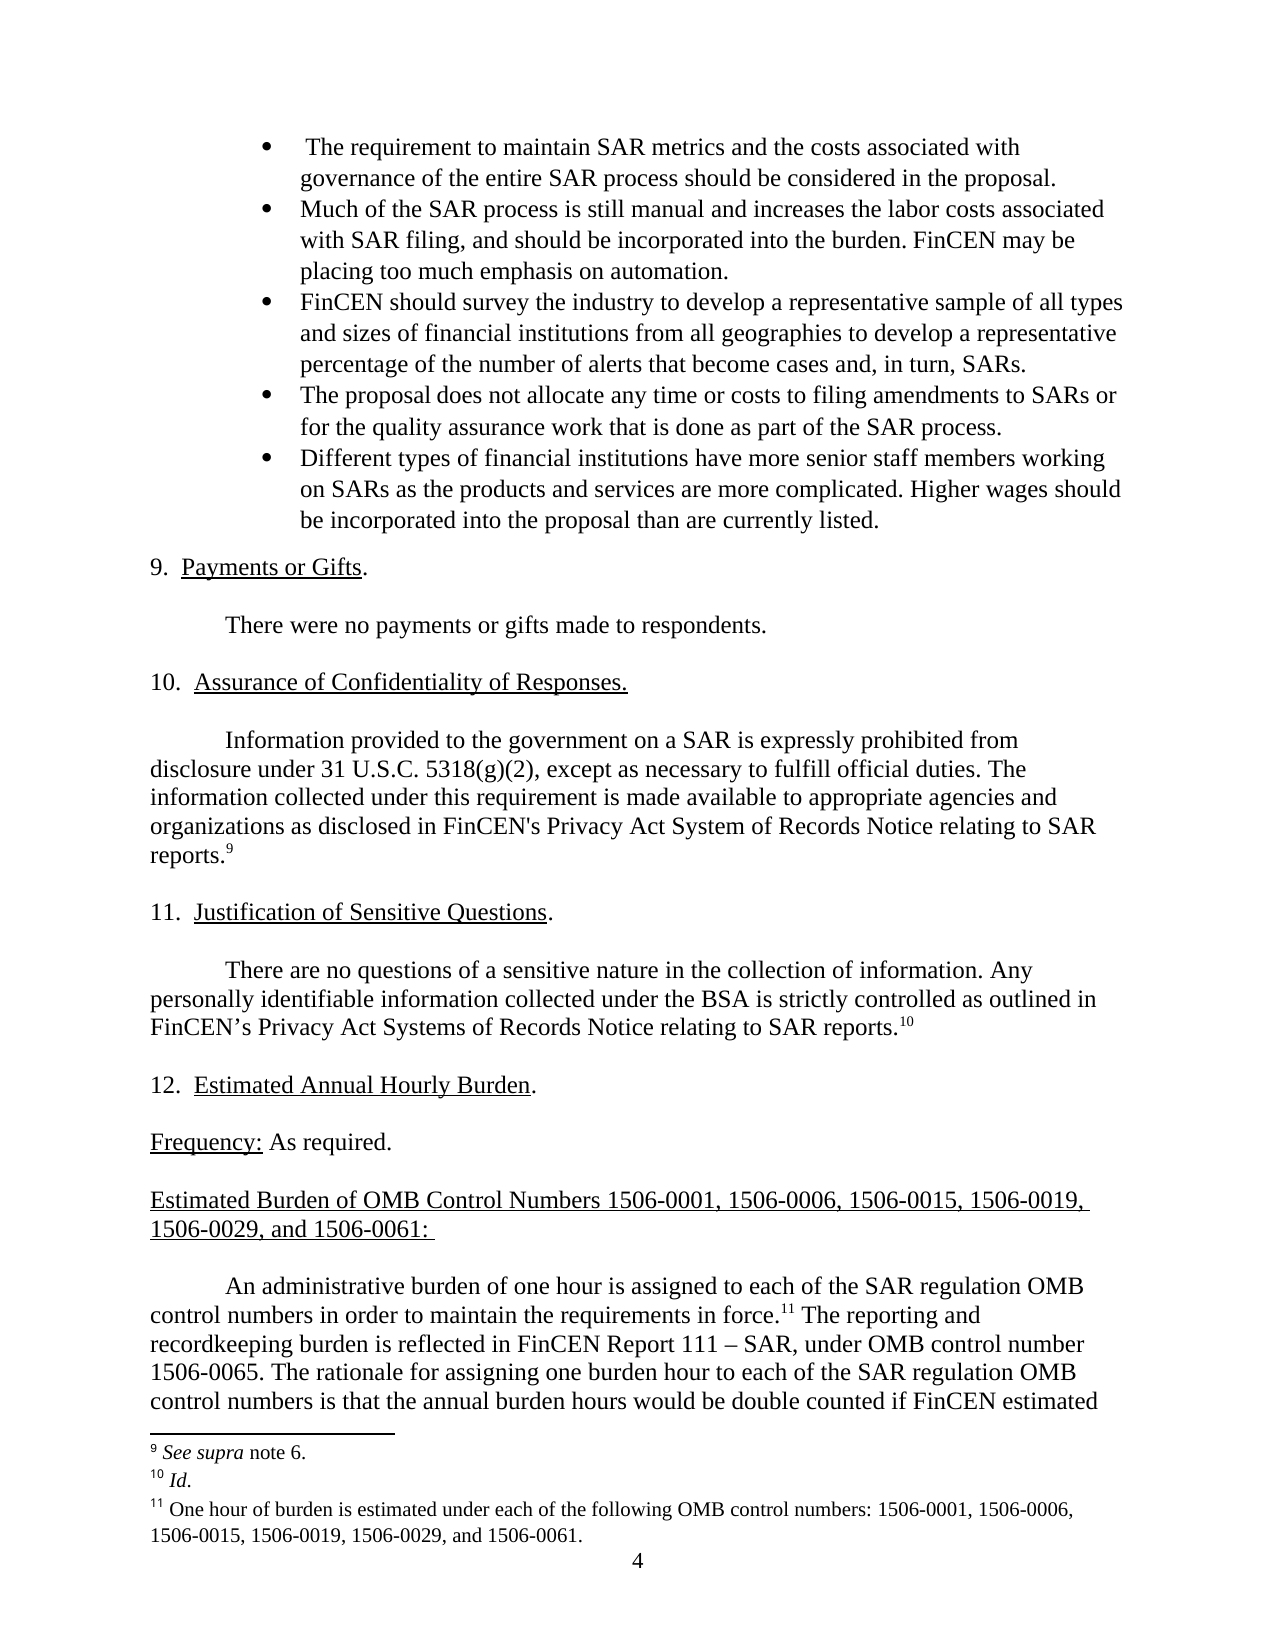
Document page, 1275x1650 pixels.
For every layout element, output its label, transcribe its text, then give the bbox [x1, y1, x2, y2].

text 10. Assurance of Confidentiality of Responses. [150, 667, 1125, 696]
text 12. Estimated Annual Hourly Burden. [150, 1070, 1125, 1099]
list The requirement to maintain SAR metrics and the costs associated with governance of the entire SAR process should be considered in the proposal. [262, 132, 1125, 192]
text There are no questions of a sensitive nature in the collection of information. Any personally identifiable information collected under the BSA is strictly controlled as outlined in FinCEN’s Privacy Act Systems of Records Notice relating to SAR reports. [150, 955, 1125, 1041]
text 11. Justification of Sensitive Questions. [150, 897, 1125, 926]
list FinCEN should survey the industry to develop a representative sample of all types and sizes of financial institutions from all geographies to develop a representative percentage of the number of alerts that become cases and, in turn, SARs. [262, 287, 1125, 378]
text There were no payments or gifts made to respondents. [150, 610, 1125, 639]
text Information provided to the government on a SAR is expressly prohibited from disclosure under 31 U.S.C. 5318(g)(2), except as necessary to fulfill official duties. The information collected under this requirement is made available to appropriate agencies and organizations as disclosed in FinCEN's Privacy Act System of Records Notice relating to SAR reports. [150, 725, 1125, 869]
list Much of the SAR process is still manual and increases the labor costs associated with SAR filing, and should be incorporated into the burden. FinCEN may be placing too much emphasis on automation. [262, 194, 1125, 285]
text 9. Payments or Gifts. [150, 552, 1125, 581]
list The proposal does not allocate any time or costs to filing amendments to SARs or for the quality assurance work that is done as part of the SAR process. [262, 381, 1125, 440]
text Estimated Burden of OMB Control Numbers 1506-0001, 1506-0006, 1506-0015, 1506-0019, 1506-0029, and 1506-0061: [150, 1185, 1125, 1242]
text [150, 1271, 1125, 1415]
text Frequency: As required. [150, 1127, 1125, 1156]
list Different types of financial institutions have more senior staff members working on SARs as the products and services are more complicated. Higher wages should be incorporated into the proposal than are currently listed. [262, 443, 1125, 533]
